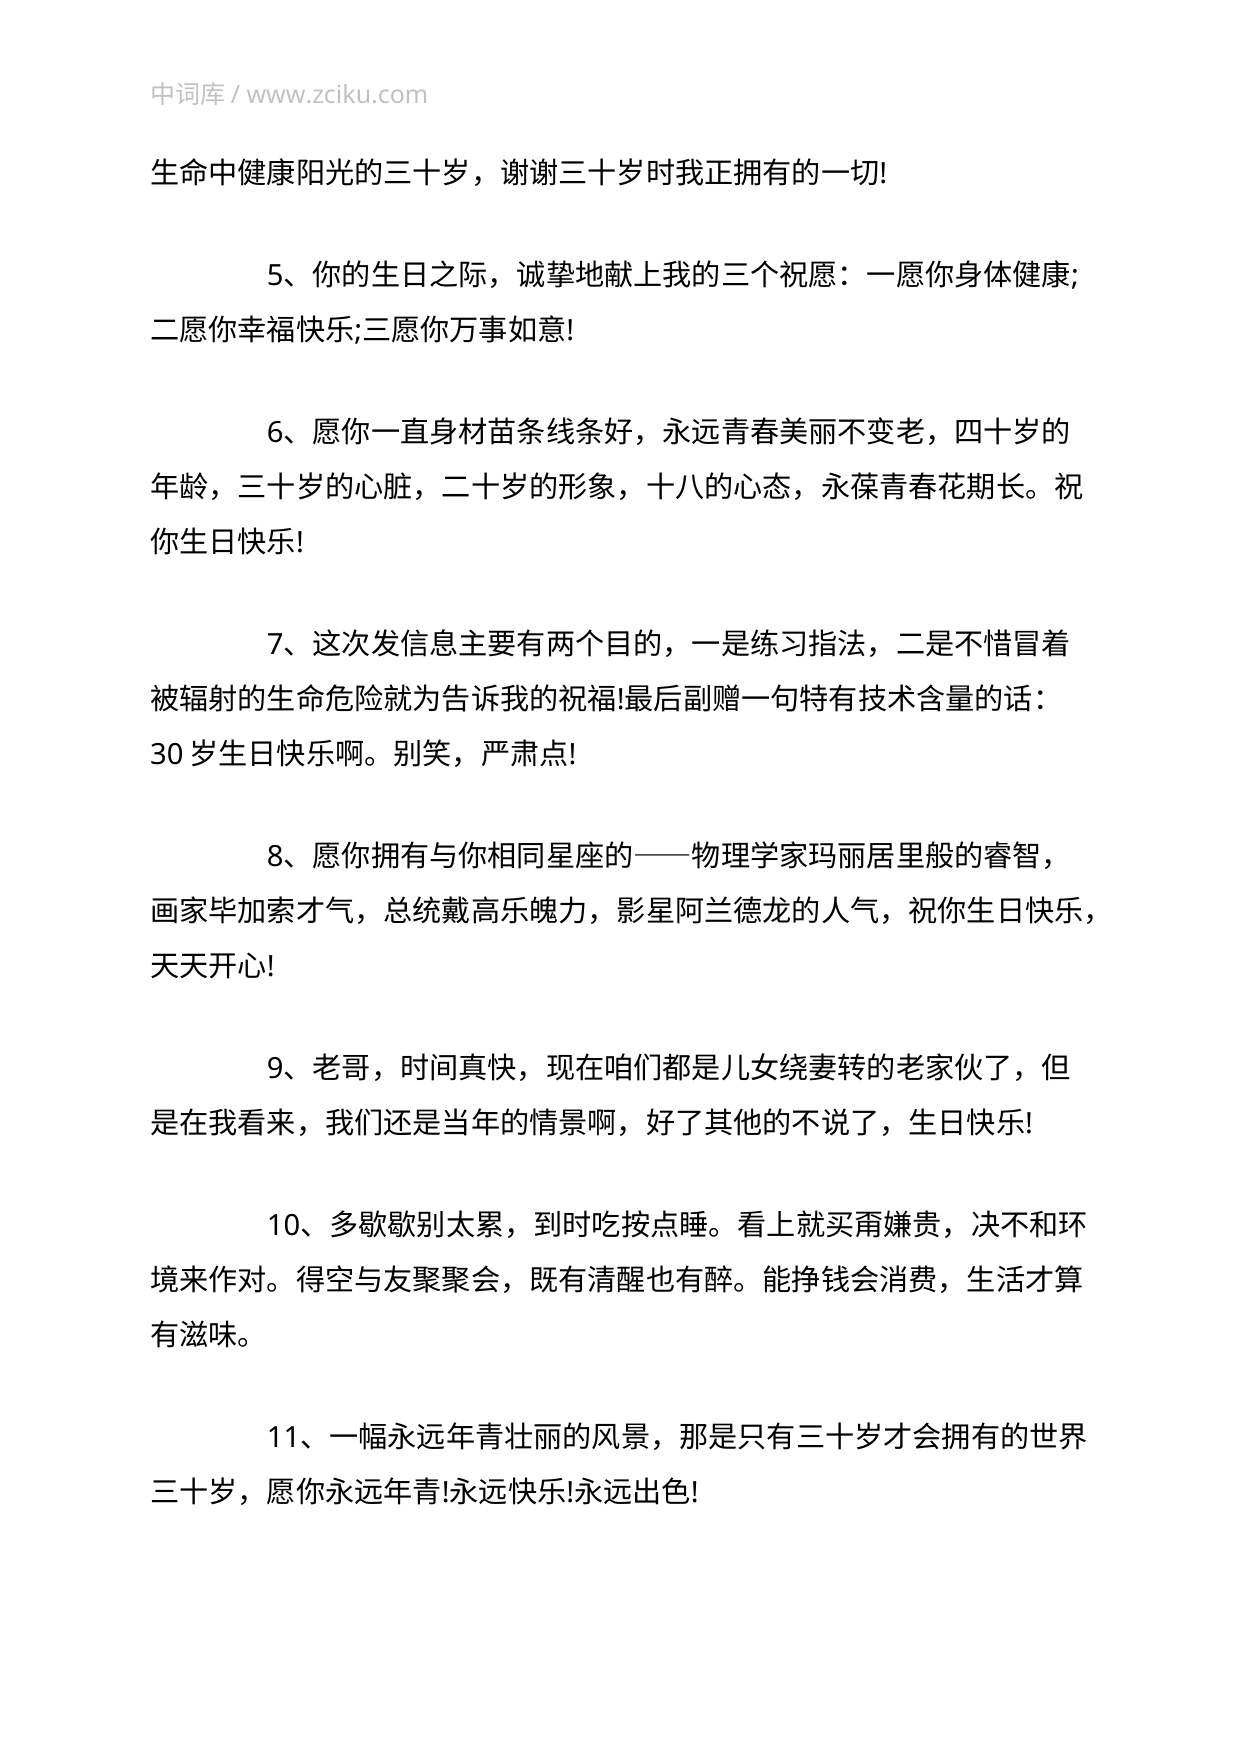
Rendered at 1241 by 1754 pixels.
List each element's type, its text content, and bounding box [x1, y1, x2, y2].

text 9、老哥，时间真快，现在咱们都是儿女绕妻转的老家伙了，但是在我看来，我们还是当年的情景啊，好了其他的不说了，生日快乐! [150, 1045, 1090, 1142]
text 6、愿你一直身材苗条线条好，永远青春美丽不变老，四十岁的年龄，三十岁的心脏，二十岁的形象，十八的心态，永葆青春花期长。祝你生日快乐! [150, 409, 1090, 561]
text 10、多歇歇别太累，到时吃按点睡。看上就买甭嫌贵，决不和环境来作对。得空与友聚聚会，既有清醒也有醉。能挣钱会消费，生活才算有滋味。 [150, 1202, 1090, 1354]
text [150, 150, 1090, 192]
text 7、这次发信息主要有两个目的，一是练习指法，二是不惜冒着被辐射的生命危险就为告诉我的祝福!最后副赠一句特有技术含量的话：30岁生日快乐啊。别笑，严肃点! [150, 621, 1090, 773]
text 11、一幅永远年青壮丽的风景，那是只有三十岁才会拥有的世界三十岁，愿你永远年青!永远快乐!永远出色! [150, 1413, 1090, 1511]
text 5、你的生日之际，诚挚地献上我的三个祝愿：一愿你身体健康;二愿你幸福快乐;三愿你万事如意! [150, 252, 1090, 349]
text 8、愿你拥有与你相同星座的——物理学家玛丽居里般的睿智，画家毕加索才气，总统戴高乐魄力，影星阿兰德龙的人气，祝你生日快乐，天天开心! [150, 833, 1090, 985]
